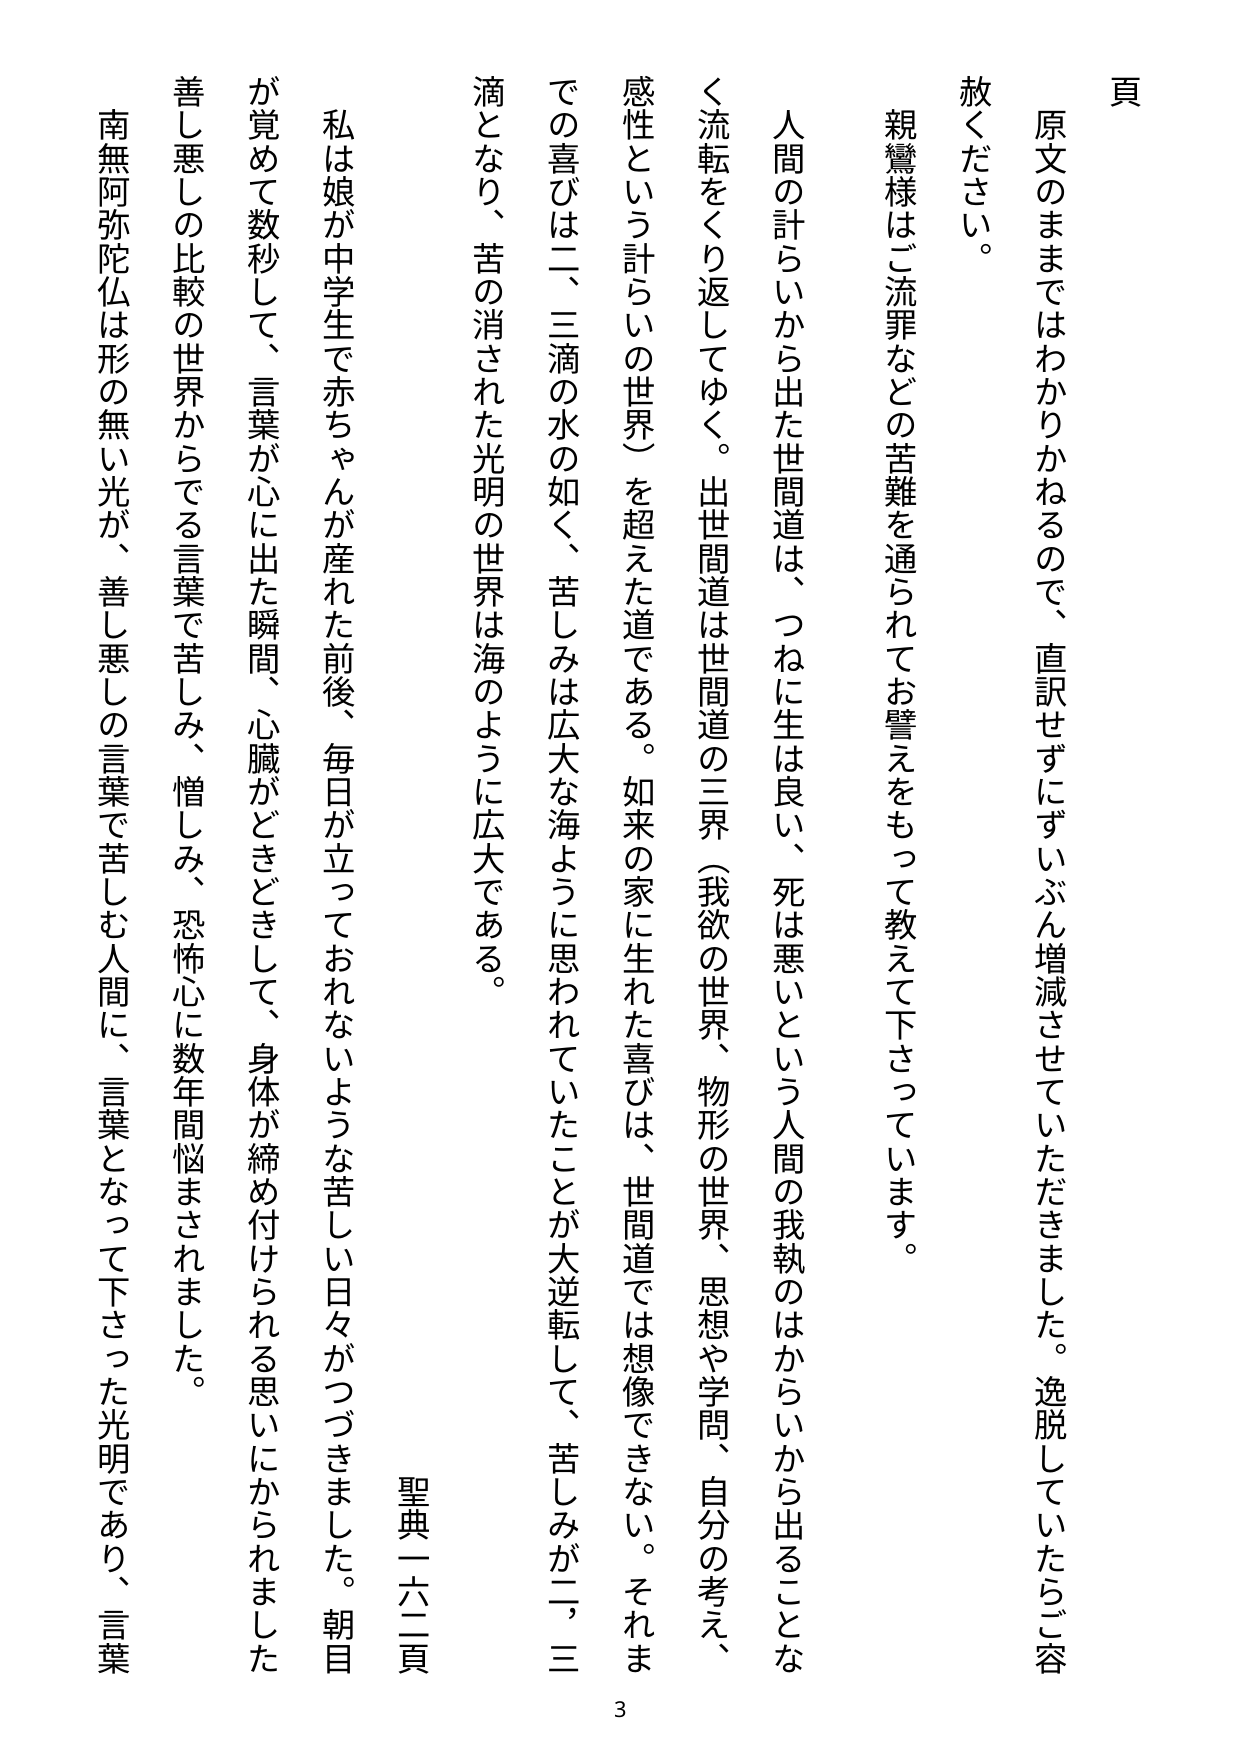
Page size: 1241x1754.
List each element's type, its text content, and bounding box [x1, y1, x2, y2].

text 聖典一六二頁 [376, 75, 451, 1679]
text 親鸞様はご流罪などの苦難を通られてお譬えをもって教えて下さっています。 [864, 75, 939, 1679]
text 原文のままではわかりかねるので、直訳せずにずいぶん増減させていただきました。逸脱していたらご容赦ください。 [939, 75, 1089, 1679]
text 私は娘が中学生で赤ちゃんが産れた前後、毎日が立っておれないような苦しい日々がつづきました。朝目が覚めて数秒して、言葉が心に出た瞬間、心臓がどきどきして、身体が締め付けられる思いにかられました。善し悪しの比較の世界からでる言葉で苦しみ、憎しみ、恐怖心に数年間悩まされました。 [151, 75, 376, 1679]
text 人間の計らいから出た世間道は、つねに生は良い、死は悪いという人間の我執のはからいから出ることなく流転をくり返してゆく。出世間道は世間道の三界（我欲の世界、物形の世界、思想や学問、自分の考え、感性という計らいの世界）を超えた道である。如来の家に生れた喜びは、世間道では想像できない。それまでの喜びは二、三滴の水の如く、苦しみは広大な海ように思われていたことが大逆転して、苦しみが二，三滴となり、苦の消された光明の世界は海のように広大である。 [451, 75, 826, 1679]
